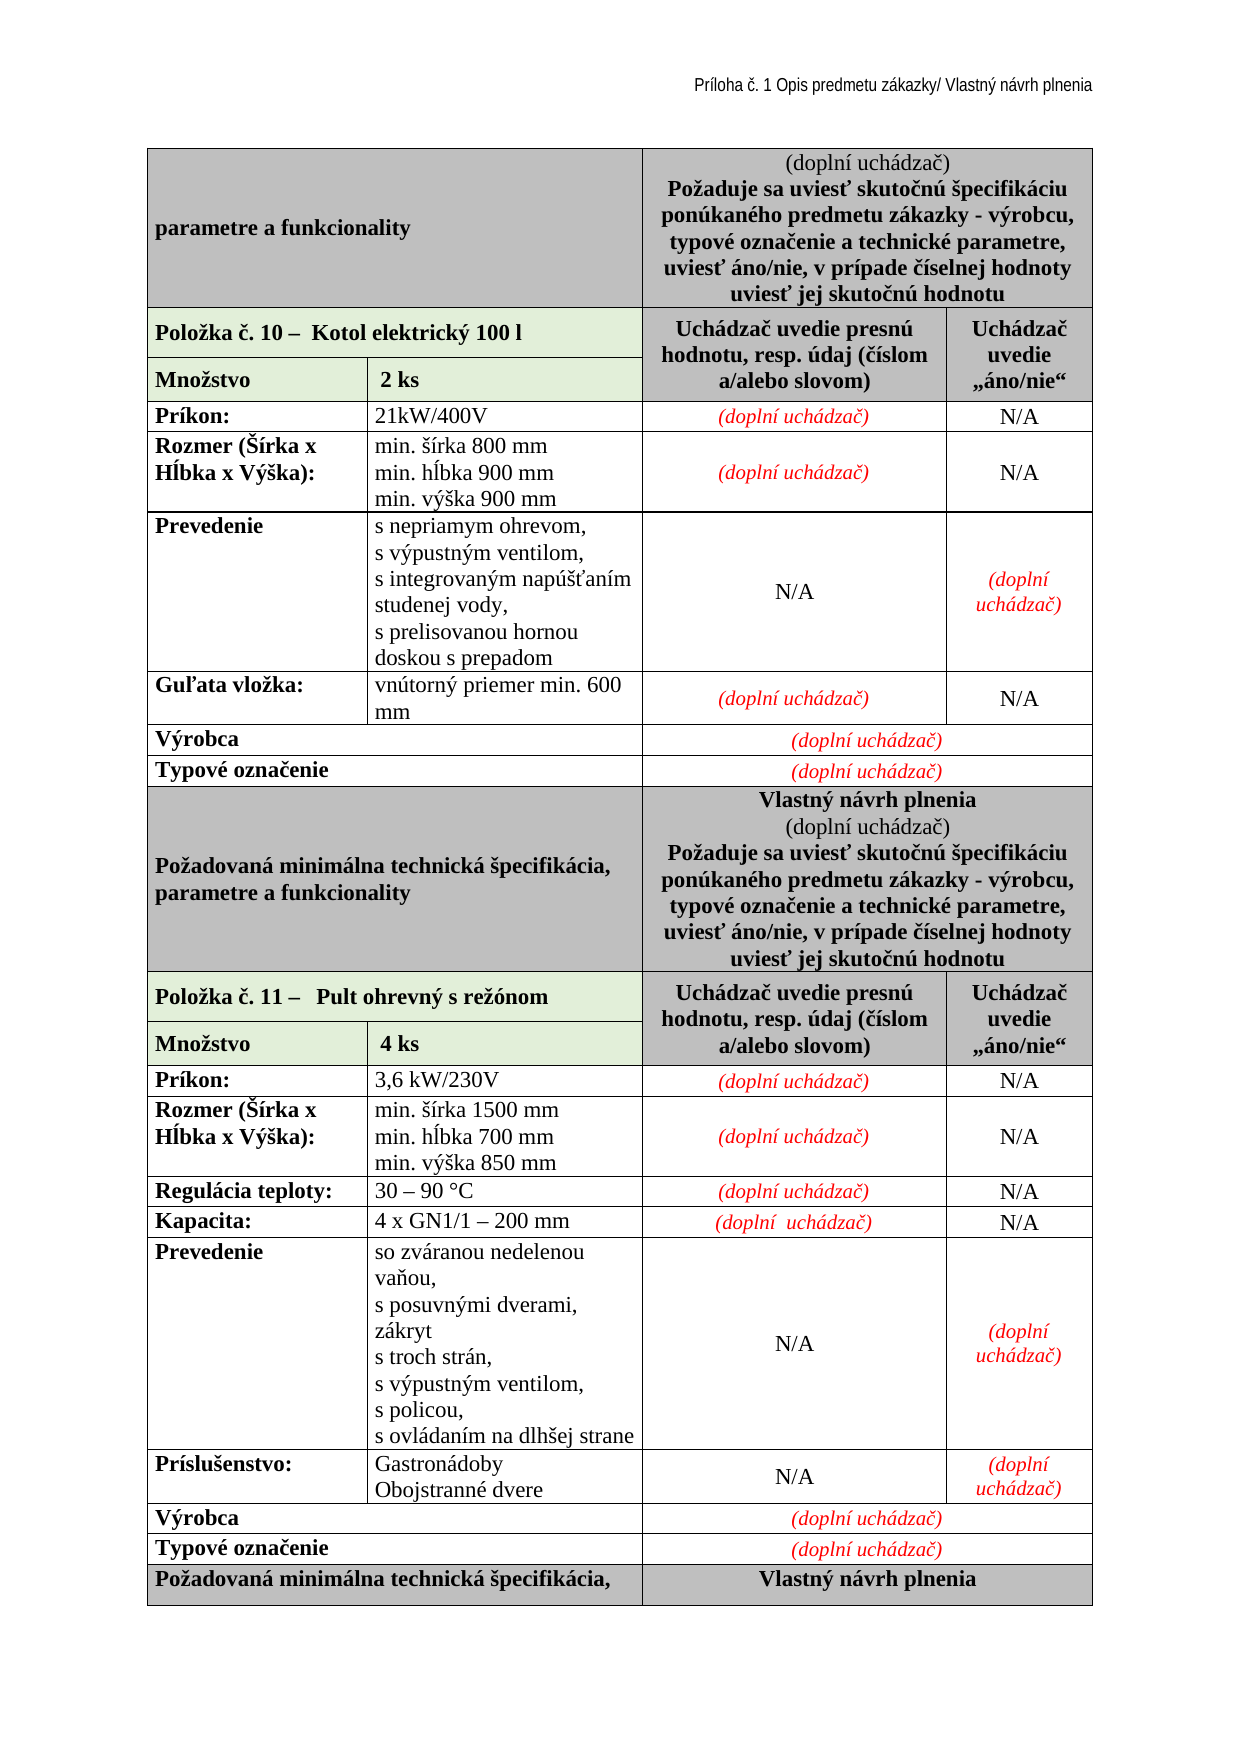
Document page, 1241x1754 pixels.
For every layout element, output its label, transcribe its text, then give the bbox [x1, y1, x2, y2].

table_cell Prevedenie [148, 513, 367, 671]
table_cell (doplní uchádzač) [643, 1534, 1092, 1564]
table_cell Uchádzač uvedie „áno/nie“ [947, 972, 1092, 1065]
table_cell Výrobca [148, 1504, 642, 1533]
table_cell 30 – 90 °C [368, 1177, 642, 1206]
table_cell N/A [947, 402, 1092, 431]
table_cell N/A [643, 1450, 946, 1502]
table_cell N/A [947, 1207, 1092, 1237]
table_cell min. šírka 1500 mm min. hĺbka 700 mm min. výška 850 mm [368, 1097, 642, 1176]
table_cell N/A [947, 672, 1092, 724]
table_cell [148, 149, 642, 307]
table_cell Guľata vložka: [148, 672, 367, 724]
table_cell (doplní uchádzač) [947, 513, 1092, 671]
table_cell Množstvo [148, 358, 367, 401]
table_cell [643, 149, 1092, 307]
table_cell so zváranou nedelenou vaňou, s posuvnými dverami, zákryt s troch strán, s výpustným ventilom, s policou, s ovládaním na dlhšej strane [368, 1238, 642, 1449]
table_cell min. šírka 800 mm min. hĺbka 900 mm min. výška 900 mm [368, 432, 642, 511]
table_cell Príslušenstvo: [148, 1450, 367, 1502]
table_cell (doplní uchádzač) [643, 672, 946, 724]
table_cell Typové označenie [148, 1534, 642, 1564]
table_cell Položka č. 11 – Pult ohrevný s režónom [148, 972, 642, 1021]
table_cell Regulácia teploty: [148, 1177, 367, 1206]
table_cell N/A [947, 432, 1092, 511]
table_cell Požadovaná minimálna technická špecifikácia, parametre a funkcionality [148, 787, 642, 971]
table_cell N/A [947, 1177, 1092, 1206]
table_cell Uchádzač uvedie „áno/nie“ [947, 308, 1092, 401]
table_cell (doplní uchádzač) [643, 1097, 946, 1176]
table_cell (doplní uchádzač) [643, 1177, 946, 1206]
table_cell 21kW/400V [368, 402, 642, 431]
table_cell (doplní uchádzač) [643, 432, 946, 511]
table_cell N/A [947, 1066, 1092, 1096]
table_cell s nepriamym ohrevom, s výpustným ventilom, s integrovaným napúšťaním studenej vody, s prelisovanou hornou doskou s prepadom [368, 513, 642, 671]
table_cell N/A [643, 513, 946, 671]
table_cell vnútorný priemer min. 600 mm [368, 672, 642, 724]
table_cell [148, 1565, 642, 1605]
table_cell (doplní uchádzač) [643, 725, 1092, 755]
table_cell Výrobca [148, 725, 642, 755]
table_cell Typové označenie [148, 756, 642, 786]
table_cell Rozmer (Šírka x Hĺbka x Výška): [148, 432, 367, 511]
table_cell Kapacita: [148, 1207, 367, 1237]
table_cell (doplní uchádzač) [643, 1066, 946, 1096]
table_cell N/A [947, 1097, 1092, 1176]
table_cell 3,6 kW/230V [368, 1066, 642, 1096]
table_cell 2 ks [368, 358, 642, 401]
table_cell (doplní uchádzač) [947, 1238, 1092, 1449]
table_cell Prevedenie [148, 1238, 367, 1449]
table_cell N/A [643, 1238, 946, 1449]
table_cell (doplní uchádzač) [643, 402, 946, 431]
table_cell Gastronádoby Obojstranné dvere [368, 1450, 642, 1502]
table_cell Príkon: [148, 402, 367, 431]
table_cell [643, 1565, 1092, 1605]
table_cell 4 x GN1/1 – 200 mm [368, 1207, 642, 1237]
table_cell Príkon: [148, 1066, 367, 1096]
table_cell 4 ks [368, 1022, 642, 1065]
table_cell Rozmer (Šírka x Hĺbka x Výška): [148, 1097, 367, 1176]
table_cell Množstvo [148, 1022, 367, 1065]
table_cell Položka č. 10 – Kotol elektrický 100 l [148, 308, 642, 357]
table_cell Uchádzač uvedie presnú hodnotu, resp. údaj (číslom a/alebo slovom) [643, 972, 946, 1065]
table_cell (doplní uchádzač) [643, 1504, 1092, 1533]
table_cell Uchádzač uvedie presnú hodnotu, resp. údaj (číslom a/alebo slovom) [643, 308, 946, 401]
table_cell (doplní uchádzač) [643, 756, 1092, 786]
table_cell (doplní uchádzač) [643, 1207, 946, 1237]
table_cell (doplní uchádzač) [947, 1450, 1092, 1502]
